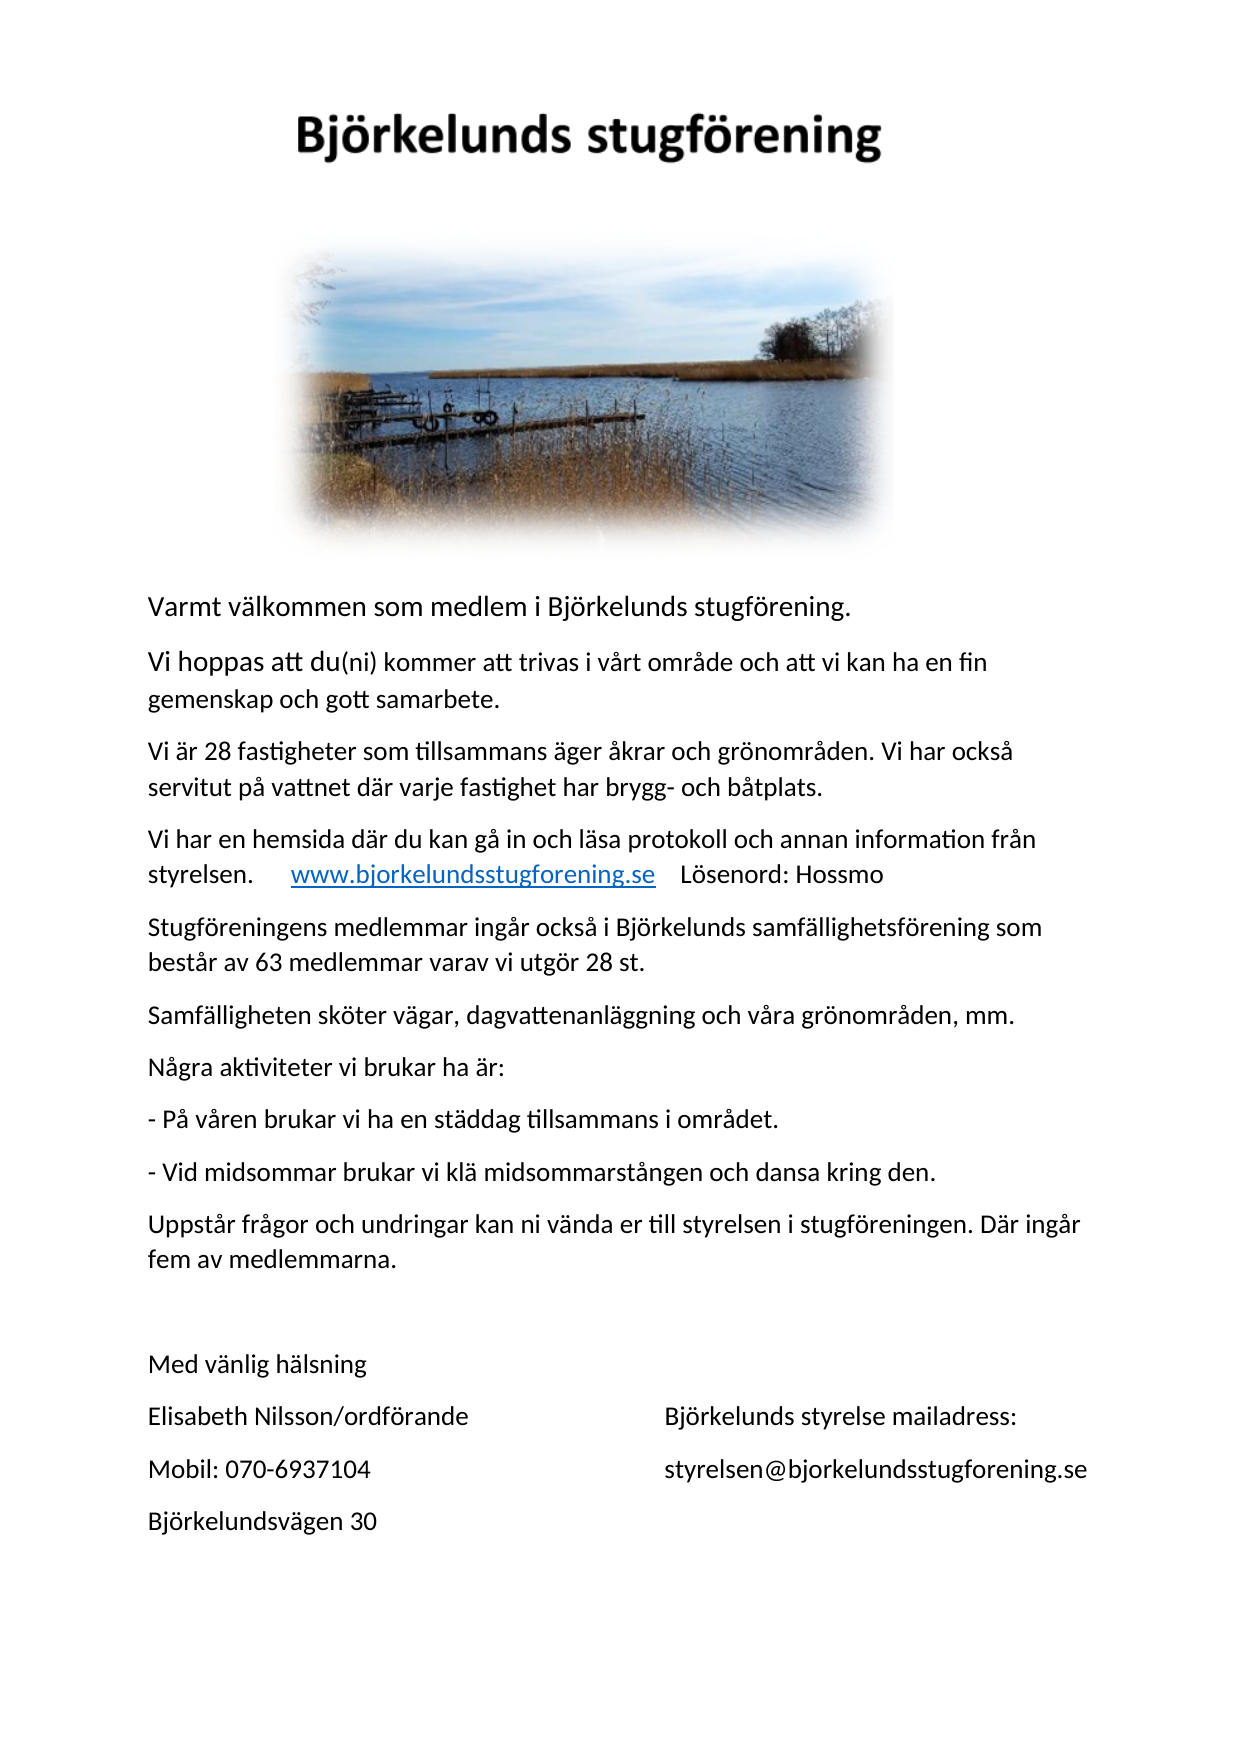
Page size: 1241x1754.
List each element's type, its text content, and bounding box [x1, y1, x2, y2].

text Några aktiviteter vi brukar ha är: [148, 1050, 1093, 1083]
text Stugföreningens medlemmar ingår också i Björkelunds samfällighetsförening som består av 63 medlemmar varav vi utgör 28 st. [148, 910, 1093, 978]
text Mobil: 070-6937104 styrelsen@bjorkelundsstugforening.se [148, 1452, 1093, 1485]
text Varmt välkommen som medlem i Björkelunds stugförening. [148, 588, 1093, 624]
text - Vid midsommar brukar vi klä midsommarstången och dansa kring den. [148, 1155, 1093, 1188]
text Elisabeth Nilsson/ordförande Björkelunds styrelse mailadress: [148, 1399, 1093, 1432]
text Uppstår frågor och undringar kan ni vända er till styrelsen i stugföreningen. Där ingår fem av medlemmarna. [148, 1207, 1093, 1276]
text Vi har en hemsida där du kan gå in och läsa protokoll och annan information från styrelsen. www.bjorkelundsstugforening.se Lösenord: Hossmo [148, 822, 1093, 891]
text Vi hoppas att du(ni) kommer att trivas i vårt område och att vi kan ha en fin gemenskap och gott samarbete. [148, 643, 1093, 715]
text Vi är 28 fastigheter som tillsammans äger åkrar och grönområden. Vi har också servitut på vattnet där varje fastighet har brygg- och båtplats. [148, 734, 1093, 803]
text Björkelundsvägen 30 [148, 1504, 1093, 1537]
text - På våren brukar vi ha en städdag tillsammans i området. [148, 1102, 1093, 1135]
text Med vänlig hälsning [148, 1347, 1093, 1380]
picture [272, 51, 894, 559]
text Samfälligheten sköter vägar, dagvattenanläggning och våra grönområden, mm. [148, 998, 1093, 1031]
